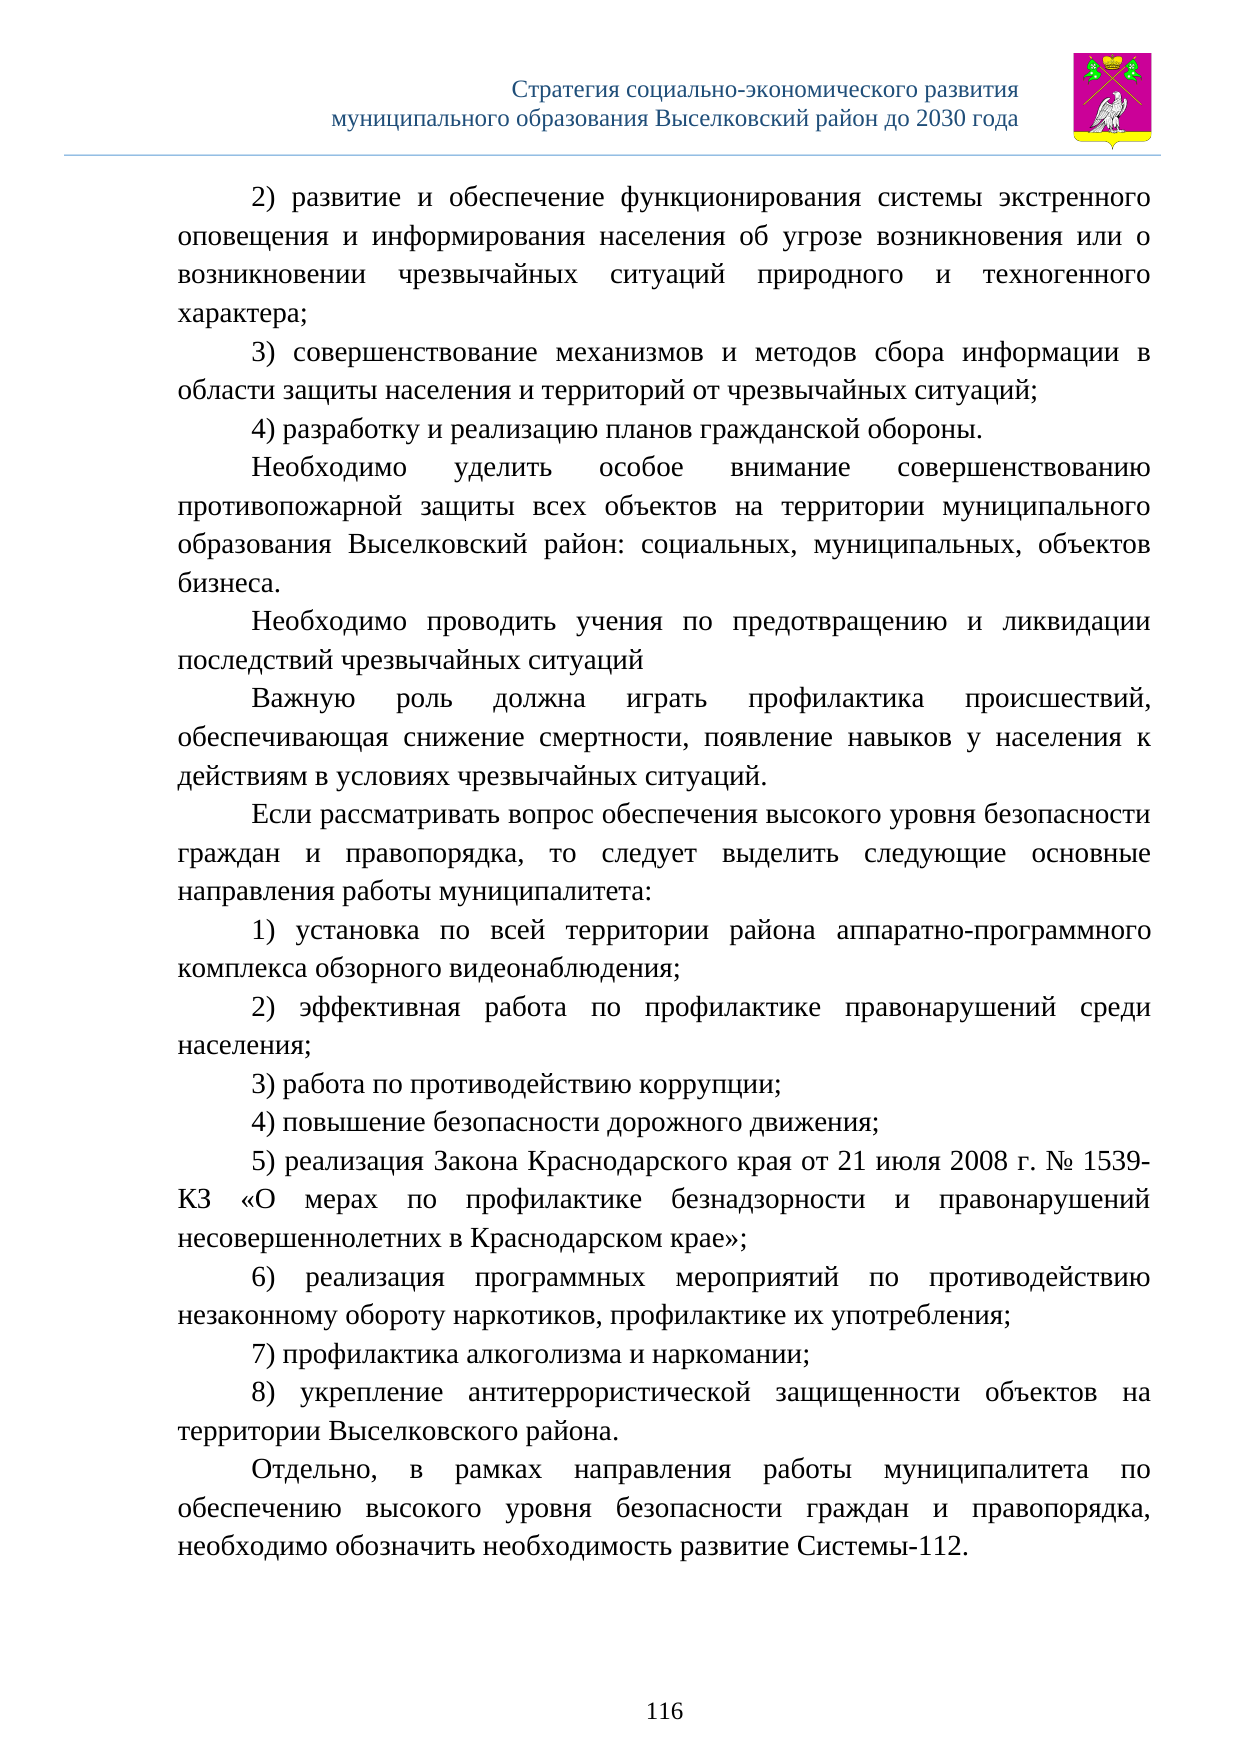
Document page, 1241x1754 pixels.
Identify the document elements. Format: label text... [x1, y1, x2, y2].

picture [1073, 53, 1152, 150]
text 3) работа по противодействию коррупции; [177, 1066, 1152, 1099]
text Необходимо уделить особое внимание совершенствованию противопожарной защиты всех объектов на территории муниципального образования Выселковский район: социальных, муниципальных, объектов бизнеса. [177, 449, 1152, 598]
text Важную роль должна играть профилактика происшествий, обеспечивающая снижение смертности, появление навыков у населения к действиям в условиях чрезвычайных ситуаций. [177, 681, 1152, 791]
text 5) реализация Закона Краснодарского края от 21 июля 2008 г. № 1539-КЗ «О мерах по профилактике безнадзорности и правонарушений несовершеннолетних в Краснодарском крае»; [177, 1143, 1152, 1254]
text 8) укрепление антитеррористической защищенности объектов на территории Выселковского района. [177, 1374, 1152, 1446]
text Если рассматривать вопрос обеспечения высокого уровня безопасности граждан и правопорядка, то следует выделить следующие основные направления работы муниципалитета: [177, 796, 1152, 907]
text Необходимо проводить учения по предотвращению и ликвидации последствий чрезвычайных ситуаций [177, 603, 1152, 676]
text Отдельно, в рамках направления работы муниципалитета по обеспечению высокого уровня безопасности граждан и правопорядка, необходимо обозначить необходимость развитие Системы-112. [177, 1451, 1152, 1562]
text 2) развитие и обеспечение функционирования системы экстренного оповещения и информирования населения об угрозе возникновения или о возникновении чрезвычайных ситуаций природного и техногенного характера; [177, 179, 1152, 329]
text 2) эффективная работа по профилактике правонарушений среди населения; [177, 989, 1152, 1061]
text 4) повышение безопасности дорожного движения; [177, 1104, 1152, 1138]
text 3) совершенствование механизмов и методов сбора информации в области защиты населения и территорий от чрезвычайных ситуаций; [177, 334, 1152, 406]
text 4) разработку и реализацию планов гражданской обороны. [177, 411, 1152, 444]
text 7) профилактика алкоголизма и наркомании; [177, 1336, 1152, 1369]
text 1) установка по всей территории района аппаратно-программного комплекса обзорного видеонаблюдения; [177, 912, 1152, 984]
text 6) реализация программных мероприятий по противодействию незаконному обороту наркотиков, профилактике их употребления; [177, 1259, 1152, 1331]
